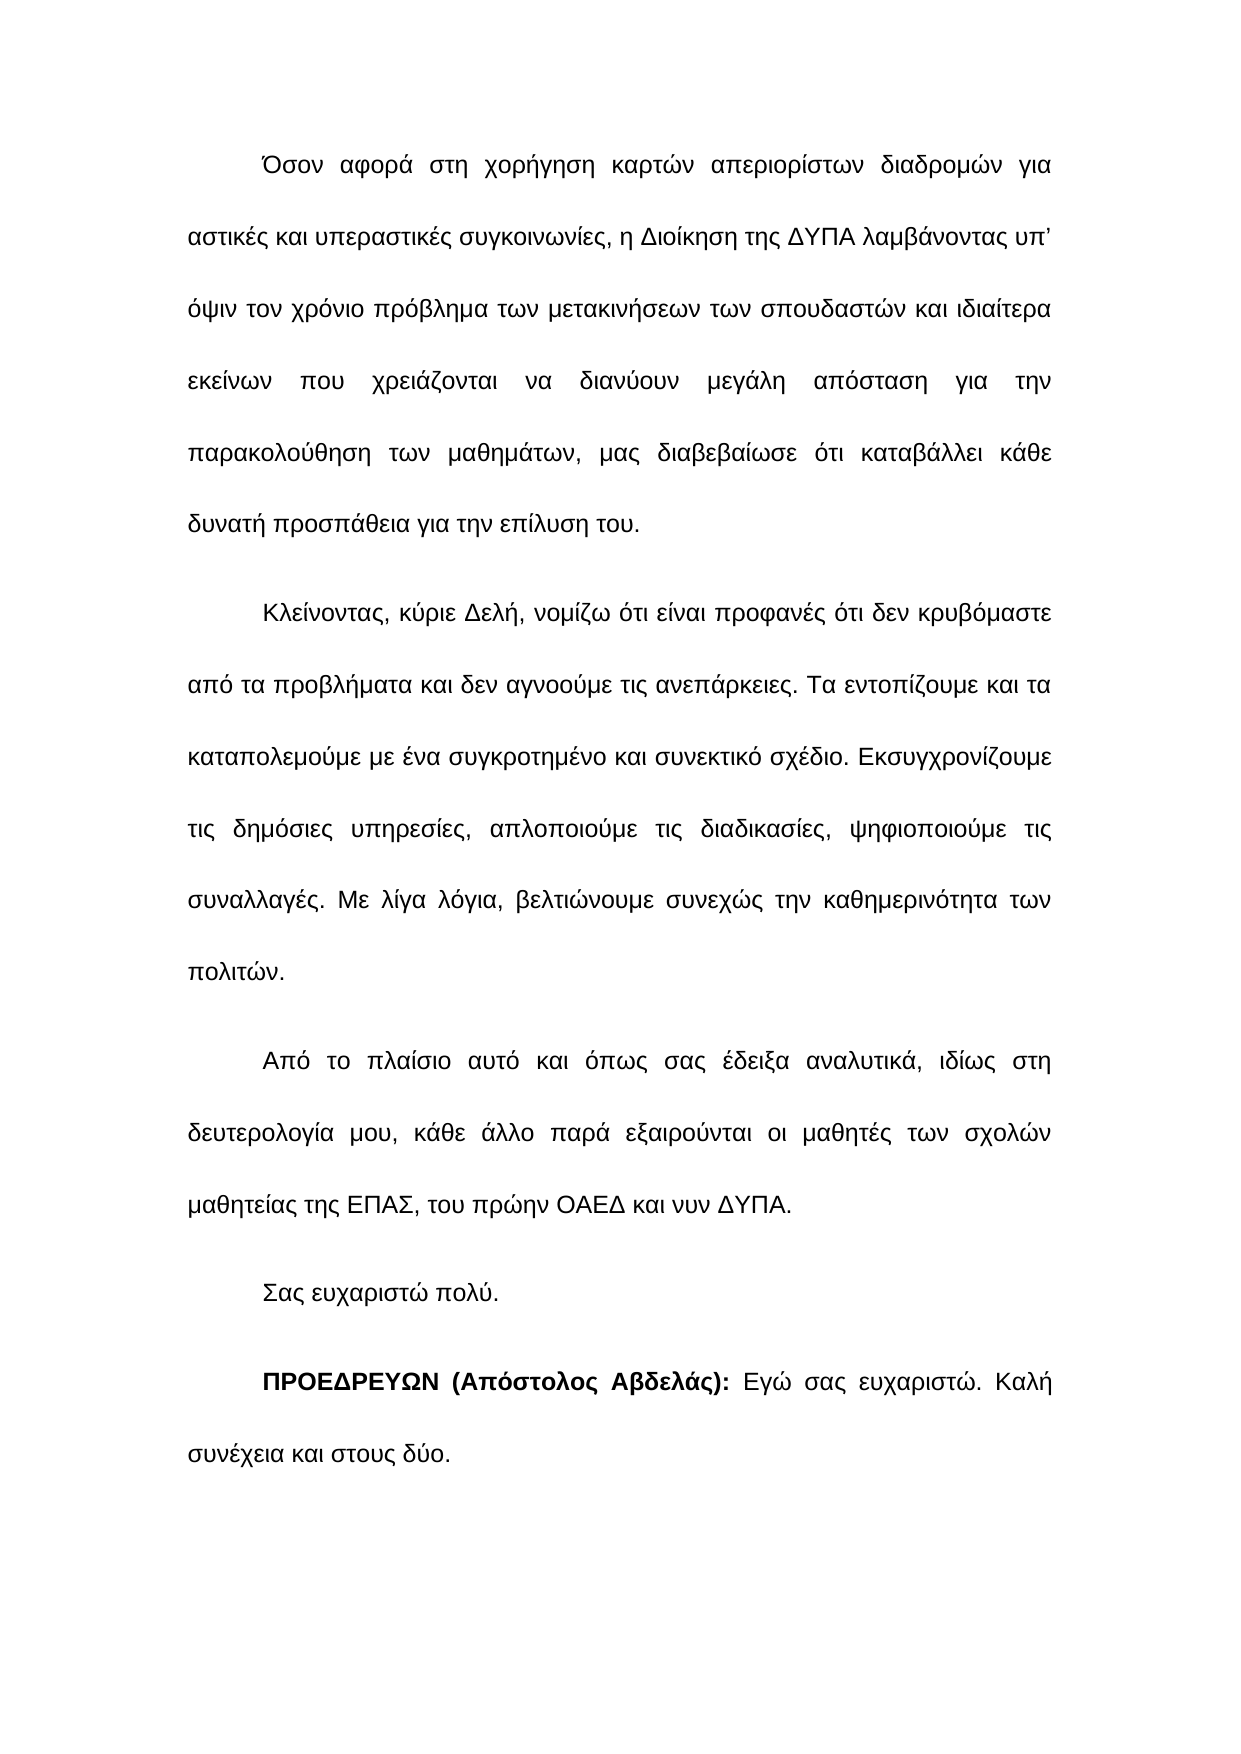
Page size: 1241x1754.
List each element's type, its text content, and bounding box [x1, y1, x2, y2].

text Από το πλαίσιο αυτό και όπως σας έδειξα αναλυτικά, ιδίως στη δευτερολογία μου, κάθε άλλο παρά εξαιρούνται οι μαθητές των σχολών μαθητείας της ΕΠΑΣ, του πρώην ΟΑΕΔ και νυν ΔΥΠΑ. [187, 1046, 1053, 1218]
text Όσον αφορά στη χορήγηση καρτών απεριορίστων διαδρομών για αστικές και υπεραστικές συγκοινωνίες, η Διοίκηση της ΔΥΠΑ λαμβάνοντας υπ’ όψιν τον χρόνιο πρόβλημα των μετακινήσεων των σπουδαστών και ιδιαίτερα εκείνων που χρειάζονται να διανύουν μεγάλη απόσταση για την παρακολούθηση των μαθημάτων, μας διαβεβαίωσε ότι καταβάλλει κάθε δυνατή προσπάθεια για την επίλυση του. [187, 150, 1053, 538]
text ΠΡΟΕΔΡΕΥΩΝ (Απόστολος Αβδελάς): Εγώ σας ευχαριστώ. Καλή συνέχεια και στους δύο. [187, 1367, 1053, 1467]
text Κλείνοντας, κύριε Δελή, νομίζω ότι είναι προφανές ότι δεν κρυβόμαστε από τα προβλήματα και δεν αγνοούμε τις ανεπάρκειες. Τα εντοπίζουμε και τα καταπολεμούμε με ένα συγκροτημένο και συνεκτικό σχέδιο. Εκσυγχρονίζουμε τις δημόσιες υπηρεσίες, απλοποιούμε τις διαδικασίες, ψηφιοποιούμε τις συναλλαγές. Με λίγα λόγια, βελτιώνουμε συνεχώς την καθημερινότητα των πολιτών. [187, 598, 1053, 986]
text Σας ευχαριστώ πολύ. [187, 1278, 1053, 1307]
